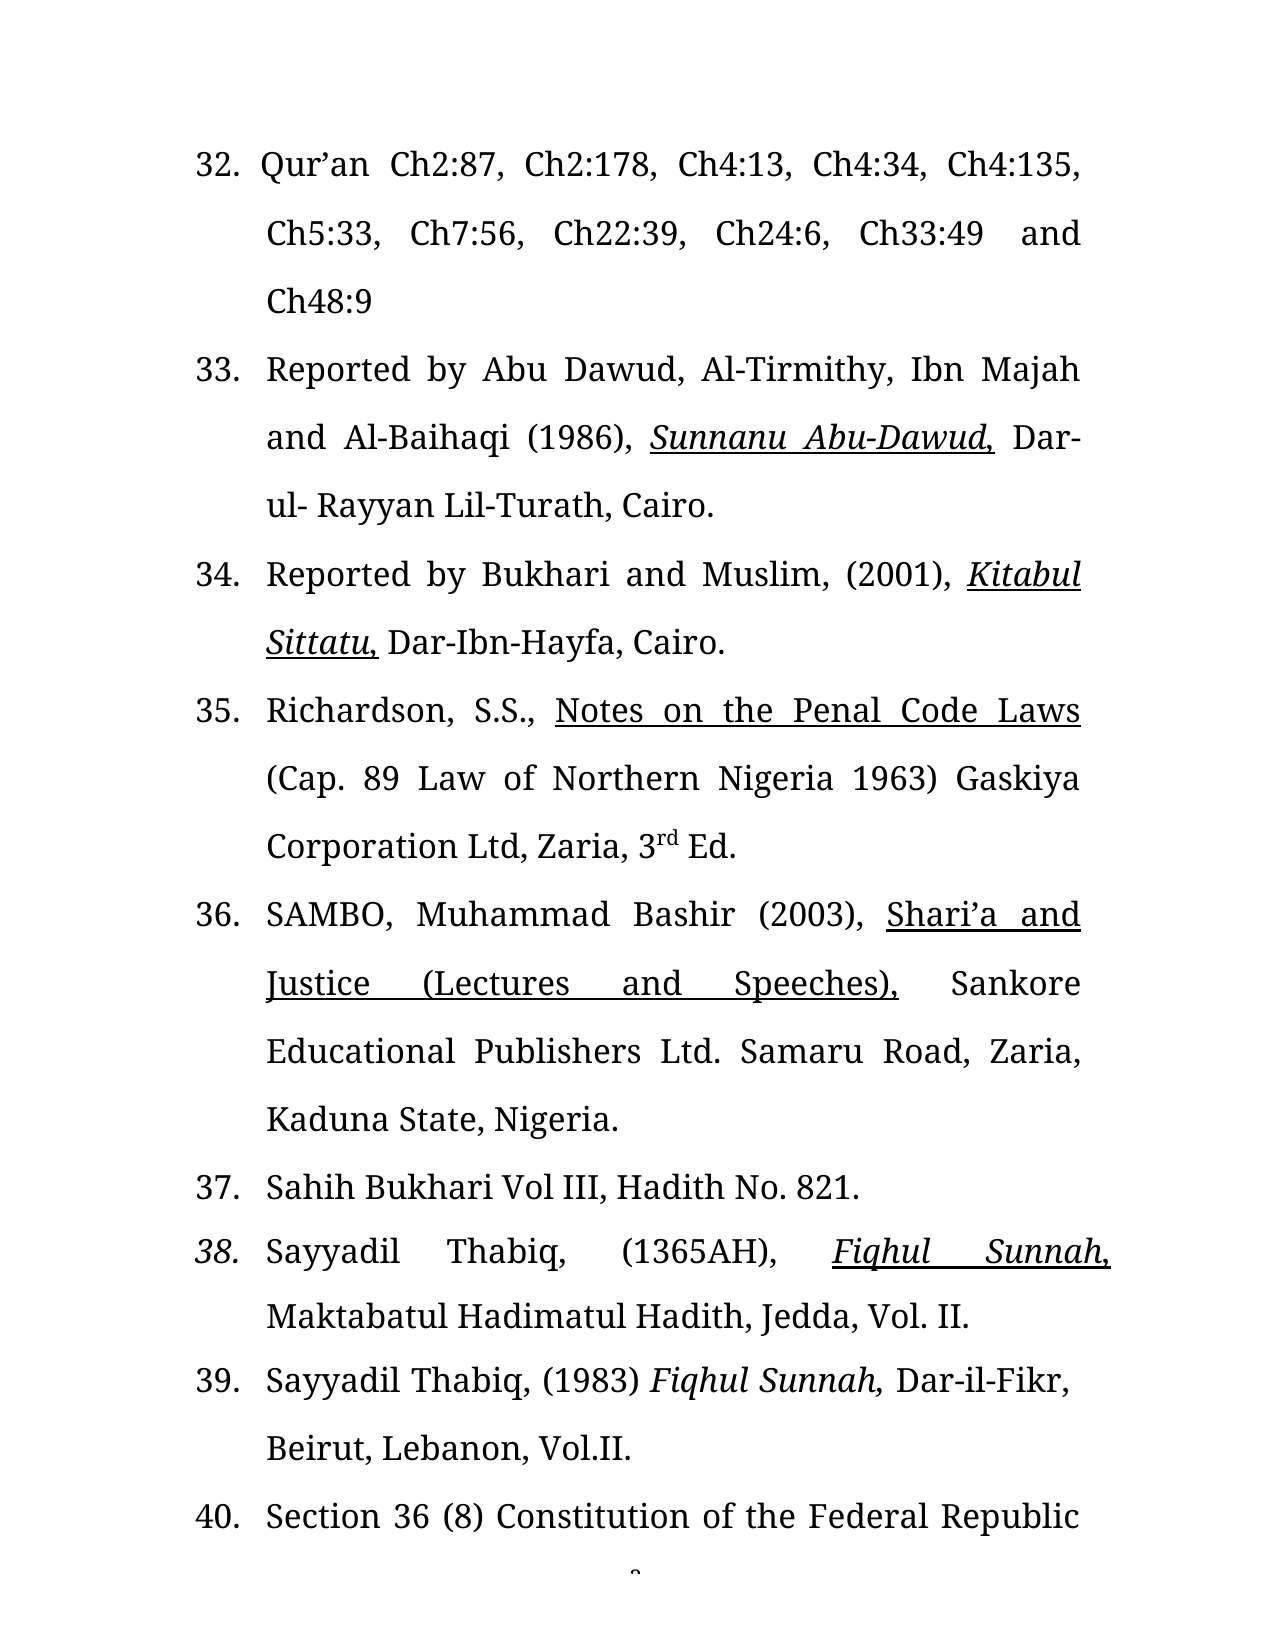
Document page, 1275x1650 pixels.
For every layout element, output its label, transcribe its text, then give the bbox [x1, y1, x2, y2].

list Sayyadil Thabiq, (1365AH), Fiqhul Sunnah, [195, 1228, 1135, 1273]
list Richardson, S.S., Notes on the Penal Code Laws (Cap. 89 Law of Northern Nigeria 1963) Gaskiya Corporation Ltd, Zaria, 3rd Ed. [195, 687, 1081, 868]
list Reported by Abu Dawud, Al-Tirmithy, Ibn Majah and Al-Baihaqi (1986), Sunnanu Abu-Dawud, Dar-ul- Rayyan Lil-Turath, Cairo. [195, 346, 1081, 527]
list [195, 1493, 1081, 1538]
text 32. Qur’an Ch2:87, Ch2:178, Ch4:13, Ch4:34, Ch4:135, Ch5:33, Ch7:56, Ch22:39, Ch24:6, Ch33:49 and Ch48:9 [195, 141, 1081, 323]
list Sayyadil Thabiq, (1983) Fiqhul Sunnah, Dar-il-Fikr, Beirut, Lebanon, Vol.II. [195, 1357, 1081, 1470]
list Reported by Bukhari and Muslim, (2001), Kitabul Sittatu, Dar-Ibn-Hayfa, Cairo. [195, 550, 1081, 664]
list SAMBO, Muhammad Bashir (2003), Shari’a and Justice (Lectures and Speeches), Sankore Educational Publishers Ltd. Samaru Road, Zaria, Kaduna State, Nigeria. [195, 891, 1081, 1141]
list Sahih Bukhari Vol III, Hadith No. 821. [195, 1164, 1135, 1209]
text Maktabatul Hadimatul Hadith, Jedda, Vol. II. [266, 1292, 1135, 1338]
